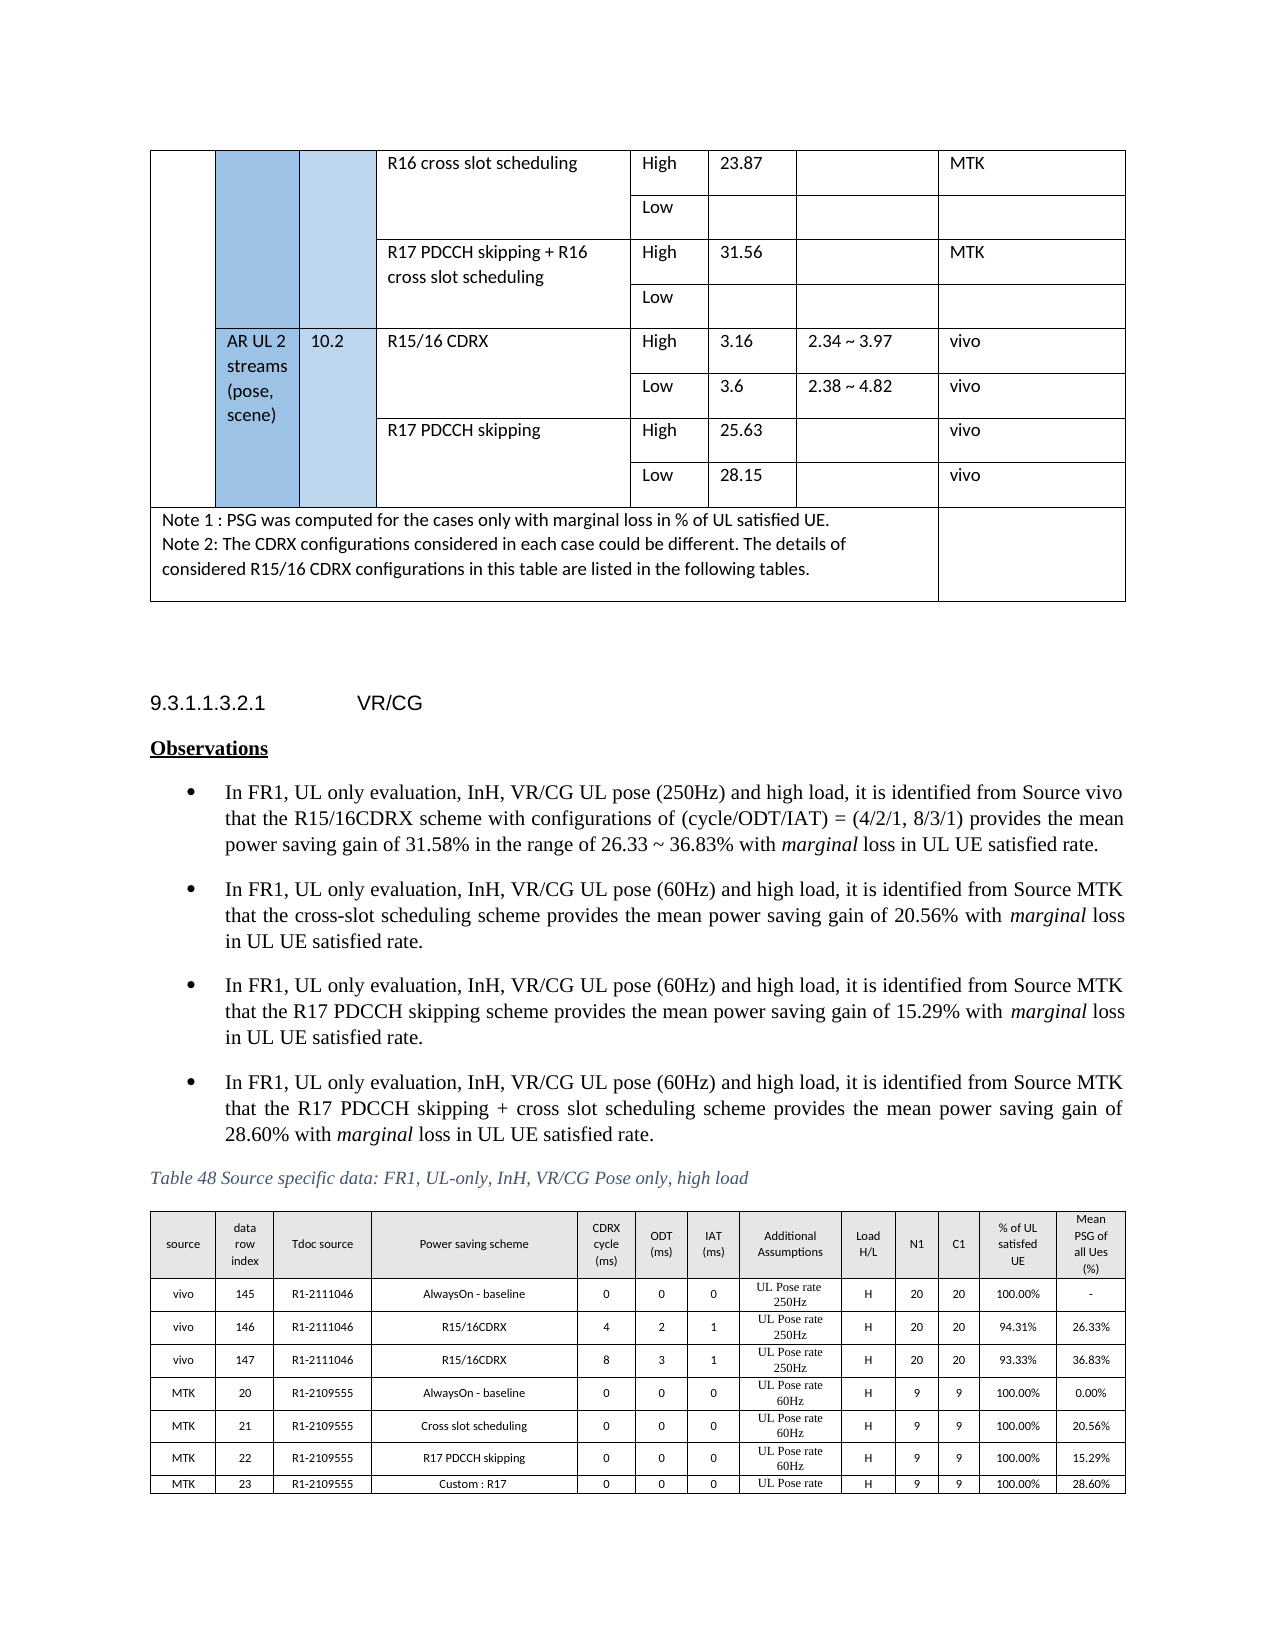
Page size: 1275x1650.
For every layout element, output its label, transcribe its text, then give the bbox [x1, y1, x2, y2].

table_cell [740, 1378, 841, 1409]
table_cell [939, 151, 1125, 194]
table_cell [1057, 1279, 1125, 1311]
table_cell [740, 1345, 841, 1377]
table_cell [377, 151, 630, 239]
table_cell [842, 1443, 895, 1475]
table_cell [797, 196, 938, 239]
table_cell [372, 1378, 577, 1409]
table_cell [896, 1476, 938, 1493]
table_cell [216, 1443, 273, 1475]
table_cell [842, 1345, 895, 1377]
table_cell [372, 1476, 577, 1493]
list In FR1, UL only evaluation, InH, VR/CG UL pose (60Hz) and high load, it is identified from Source MTK that the cross-slot scheduling scheme provides the mean power saving gain of 20.56% with marginal loss in UL UE satisfied rate. [187, 877, 1125, 953]
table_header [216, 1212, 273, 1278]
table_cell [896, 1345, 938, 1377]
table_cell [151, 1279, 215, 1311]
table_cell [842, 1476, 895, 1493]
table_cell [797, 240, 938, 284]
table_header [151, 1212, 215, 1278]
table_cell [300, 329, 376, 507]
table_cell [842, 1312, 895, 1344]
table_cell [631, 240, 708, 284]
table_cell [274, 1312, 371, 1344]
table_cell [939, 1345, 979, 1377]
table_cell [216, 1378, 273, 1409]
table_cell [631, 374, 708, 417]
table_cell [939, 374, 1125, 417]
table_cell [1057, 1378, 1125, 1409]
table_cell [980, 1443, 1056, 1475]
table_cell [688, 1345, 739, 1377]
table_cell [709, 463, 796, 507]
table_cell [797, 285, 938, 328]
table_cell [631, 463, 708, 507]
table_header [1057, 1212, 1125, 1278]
list In FR1, UL only evaluation, InH, VR/CG UL pose (60Hz) and high load, it is identified from Source MTK that the R17 PDCCH skipping + cross slot scheduling scheme provides the mean power saving gain of 28.60% with marginal loss in UL UE satisfied rate. [187, 1070, 1125, 1146]
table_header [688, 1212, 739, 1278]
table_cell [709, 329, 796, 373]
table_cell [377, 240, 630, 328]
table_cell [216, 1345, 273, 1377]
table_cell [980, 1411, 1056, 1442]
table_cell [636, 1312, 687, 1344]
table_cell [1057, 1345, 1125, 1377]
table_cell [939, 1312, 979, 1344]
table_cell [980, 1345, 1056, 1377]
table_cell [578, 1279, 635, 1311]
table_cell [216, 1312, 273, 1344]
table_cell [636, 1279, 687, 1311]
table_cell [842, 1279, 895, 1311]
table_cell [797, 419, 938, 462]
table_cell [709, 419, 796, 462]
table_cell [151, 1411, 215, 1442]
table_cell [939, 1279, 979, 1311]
text Observations [150, 736, 1125, 760]
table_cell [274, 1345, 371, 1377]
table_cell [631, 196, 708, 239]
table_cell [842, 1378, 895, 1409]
subtitle VR/CG [150, 691, 1125, 715]
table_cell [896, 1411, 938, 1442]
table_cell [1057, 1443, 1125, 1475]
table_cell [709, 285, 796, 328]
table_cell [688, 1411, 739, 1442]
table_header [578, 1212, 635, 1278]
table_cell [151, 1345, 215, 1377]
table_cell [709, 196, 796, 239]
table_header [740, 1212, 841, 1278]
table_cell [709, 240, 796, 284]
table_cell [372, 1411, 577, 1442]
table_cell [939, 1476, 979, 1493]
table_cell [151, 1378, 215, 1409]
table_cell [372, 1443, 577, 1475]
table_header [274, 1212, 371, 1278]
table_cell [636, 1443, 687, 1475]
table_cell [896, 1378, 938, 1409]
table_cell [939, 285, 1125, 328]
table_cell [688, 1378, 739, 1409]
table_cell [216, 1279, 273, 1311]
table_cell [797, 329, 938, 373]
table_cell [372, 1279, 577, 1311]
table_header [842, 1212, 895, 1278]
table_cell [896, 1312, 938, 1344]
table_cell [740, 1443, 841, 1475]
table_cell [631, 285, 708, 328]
list In FR1, UL only evaluation, InH, VR/CG UL pose (250Hz) and high load, it is identified from Source vivo that the R15/16CDRX scheme with configurations of (cycle/ODT/IAT) = (4/2/1, 8/3/1) provides the mean power saving gain of 31.58% in the range of 26.33 ~ 36.83% with marginal loss in UL UE satisfied rate. [187, 780, 1125, 856]
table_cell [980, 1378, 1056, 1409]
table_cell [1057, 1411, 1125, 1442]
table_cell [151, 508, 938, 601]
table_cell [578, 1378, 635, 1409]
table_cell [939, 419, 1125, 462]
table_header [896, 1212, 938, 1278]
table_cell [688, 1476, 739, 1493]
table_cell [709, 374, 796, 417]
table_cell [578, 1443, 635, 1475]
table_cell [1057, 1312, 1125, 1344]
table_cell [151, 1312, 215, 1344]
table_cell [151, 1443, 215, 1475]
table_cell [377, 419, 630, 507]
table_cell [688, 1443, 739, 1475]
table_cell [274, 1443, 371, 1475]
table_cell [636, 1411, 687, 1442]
list In FR1, UL only evaluation, InH, VR/CG UL pose (60Hz) and high load, it is identified from Source MTK that the R17 PDCCH skipping scheme provides the mean power saving gain of 15.29% with marginal loss in UL UE satisfied rate. [187, 973, 1125, 1049]
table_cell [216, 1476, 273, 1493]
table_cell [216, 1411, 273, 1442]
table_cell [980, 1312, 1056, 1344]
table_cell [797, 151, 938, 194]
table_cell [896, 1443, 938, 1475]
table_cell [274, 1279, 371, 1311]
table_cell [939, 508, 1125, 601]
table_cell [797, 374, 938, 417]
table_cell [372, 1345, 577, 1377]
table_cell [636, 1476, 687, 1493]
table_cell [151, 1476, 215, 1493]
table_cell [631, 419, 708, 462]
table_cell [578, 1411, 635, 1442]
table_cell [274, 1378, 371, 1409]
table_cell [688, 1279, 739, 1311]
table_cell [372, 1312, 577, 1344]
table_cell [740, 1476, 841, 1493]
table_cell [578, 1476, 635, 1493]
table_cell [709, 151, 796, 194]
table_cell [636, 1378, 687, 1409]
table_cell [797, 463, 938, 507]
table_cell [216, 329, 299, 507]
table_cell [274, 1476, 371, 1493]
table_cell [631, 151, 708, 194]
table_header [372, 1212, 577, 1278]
text Table 48 Source specific data: FR1, UL-only, InH, VR/CG Pose only, high load [150, 1167, 1125, 1188]
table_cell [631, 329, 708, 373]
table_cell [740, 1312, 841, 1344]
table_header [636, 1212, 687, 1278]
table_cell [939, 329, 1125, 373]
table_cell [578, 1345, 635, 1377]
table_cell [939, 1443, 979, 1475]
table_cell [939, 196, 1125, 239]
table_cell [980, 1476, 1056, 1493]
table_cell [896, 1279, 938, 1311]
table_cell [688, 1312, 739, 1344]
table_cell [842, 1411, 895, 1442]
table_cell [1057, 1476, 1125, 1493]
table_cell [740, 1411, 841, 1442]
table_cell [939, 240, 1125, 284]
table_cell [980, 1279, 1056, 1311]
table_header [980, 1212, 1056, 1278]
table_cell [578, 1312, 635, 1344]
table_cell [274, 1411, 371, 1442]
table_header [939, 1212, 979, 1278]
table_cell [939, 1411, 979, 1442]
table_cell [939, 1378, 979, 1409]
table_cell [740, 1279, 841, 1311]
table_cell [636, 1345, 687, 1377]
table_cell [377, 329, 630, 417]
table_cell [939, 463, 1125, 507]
